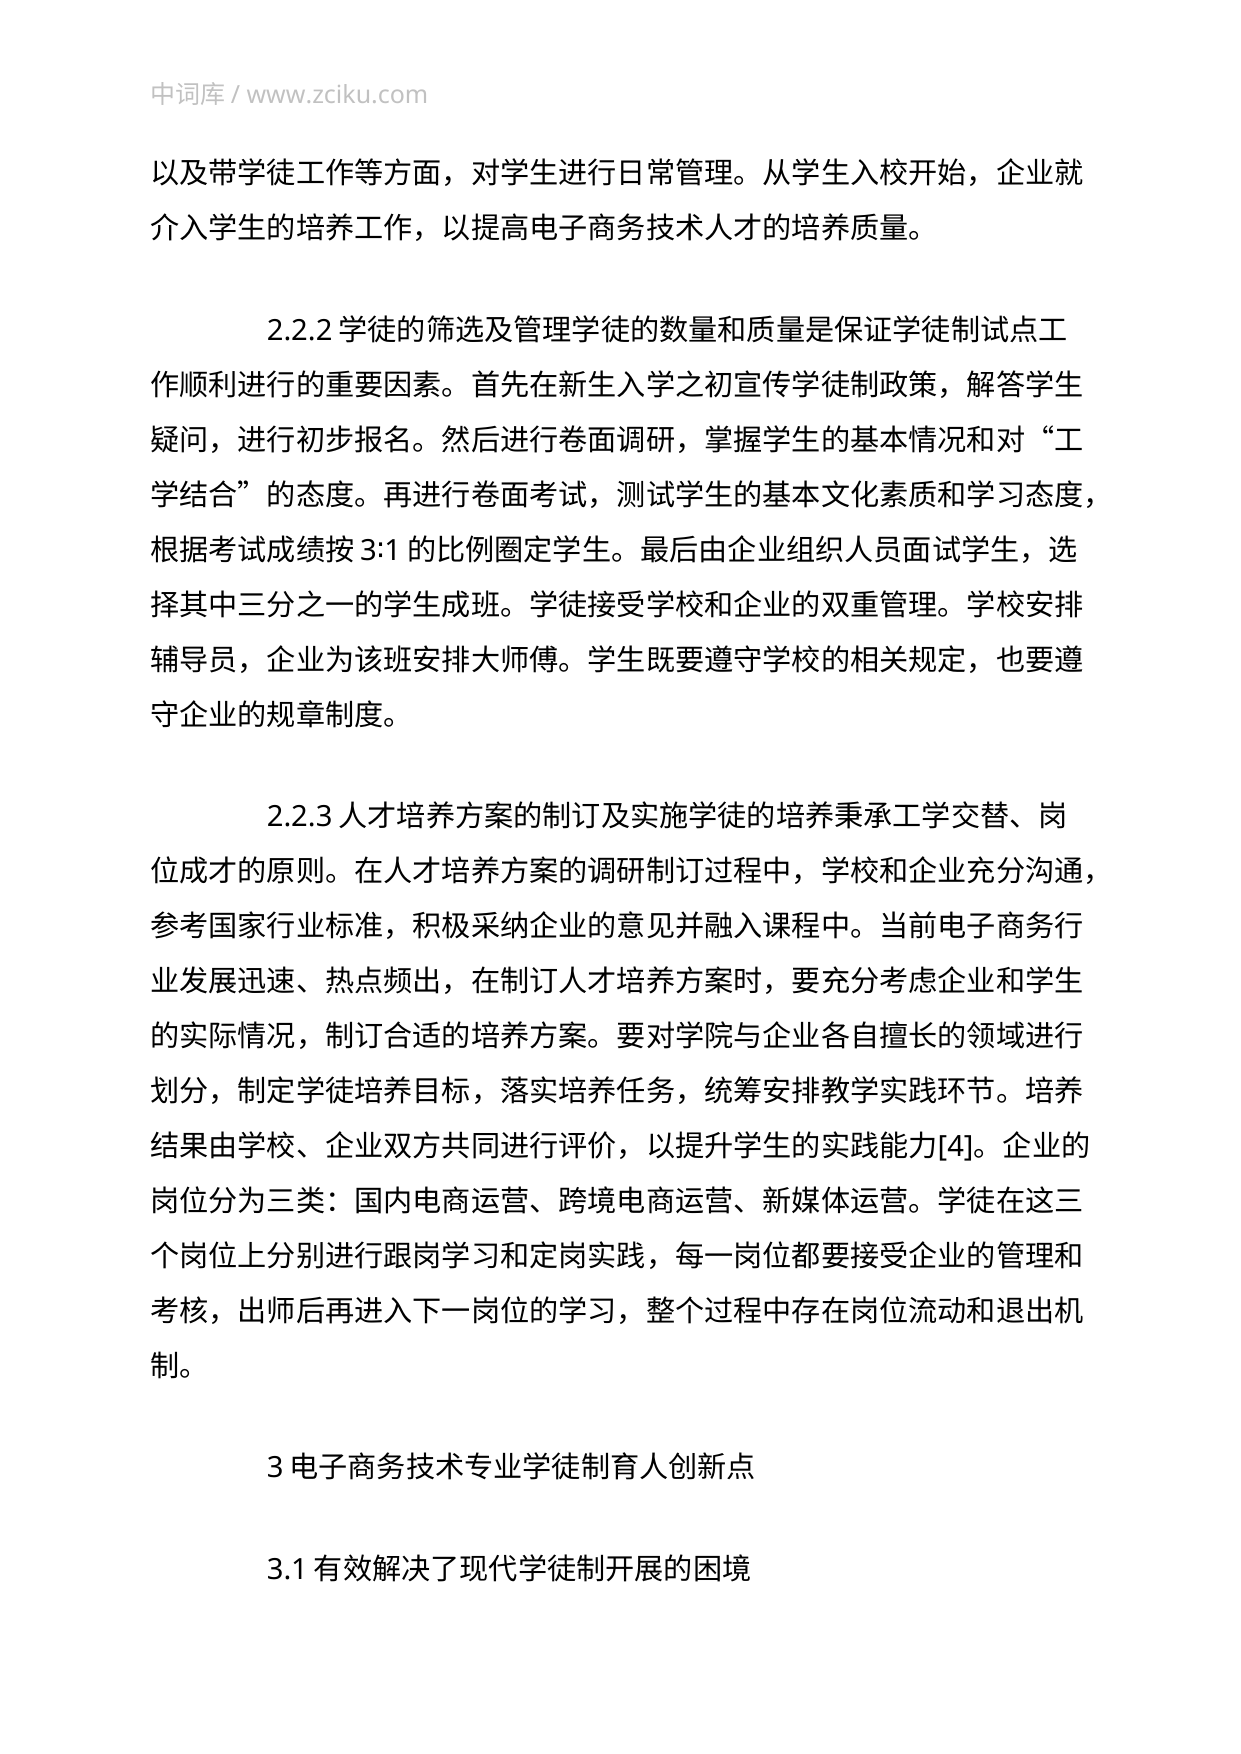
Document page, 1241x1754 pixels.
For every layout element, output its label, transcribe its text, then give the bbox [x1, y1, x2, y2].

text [150, 150, 1090, 247]
text 2.2.2学徒的筛选及管理学徒的数量和质量是保证学徒制试点工作顺利进行的重要因素。首先在新生入学之初宣传学徒制政策，解答学生疑问，进行初步报名。然后进行卷面调研，掌握学生的基本情况和对“工学结合”的态度。再进行卷面考试，测试学生的基本文化素质和学习态度，根据考试成绩按3∶1的比例圈定学生。最后由企业组织人员面试学生，选择其中三分之一的学生成班。学徒接受学校和企业的双重管理。学校安排辅导员，企业为该班安排大师傅。学生既要遵守学校的相关规定，也要遵守企业的规章制度。 [150, 307, 1090, 733]
text 3电子商务技术专业学徒制育人创新点 [150, 1444, 1090, 1486]
text 3.1有效解决了现代学徒制开展的困境 [150, 1546, 1090, 1588]
text 2.2.3人才培养方案的制订及实施学徒的培养秉承工学交替、岗位成才的原则。在人才培养方案的调研制订过程中，学校和企业充分沟通，参考国家行业标准，积极采纳企业的意见并融入课程中。当前电子商务行业发展迅速、热点频出，在制订人才培养方案时，要充分考虑企业和学生的实际情况，制订合适的培养方案。要对学院与企业各自擅长的领域进行划分，制定学徒培养目标，落实培养任务，统筹安排教学实践环节。培养结果由学校、企业双方共同进行评价，以提升学生的实践能力[4]。企业的岗位分为三类：国内电商运营、跨境电商运营、新媒体运营。学徒在这三个岗位上分别进行跟岗学习和定岗实践，每一岗位都要接受企业的管理和考核，出师后再进入下一岗位的学习，整个过程中存在岗位流动和退出机制。 [150, 793, 1090, 1384]
